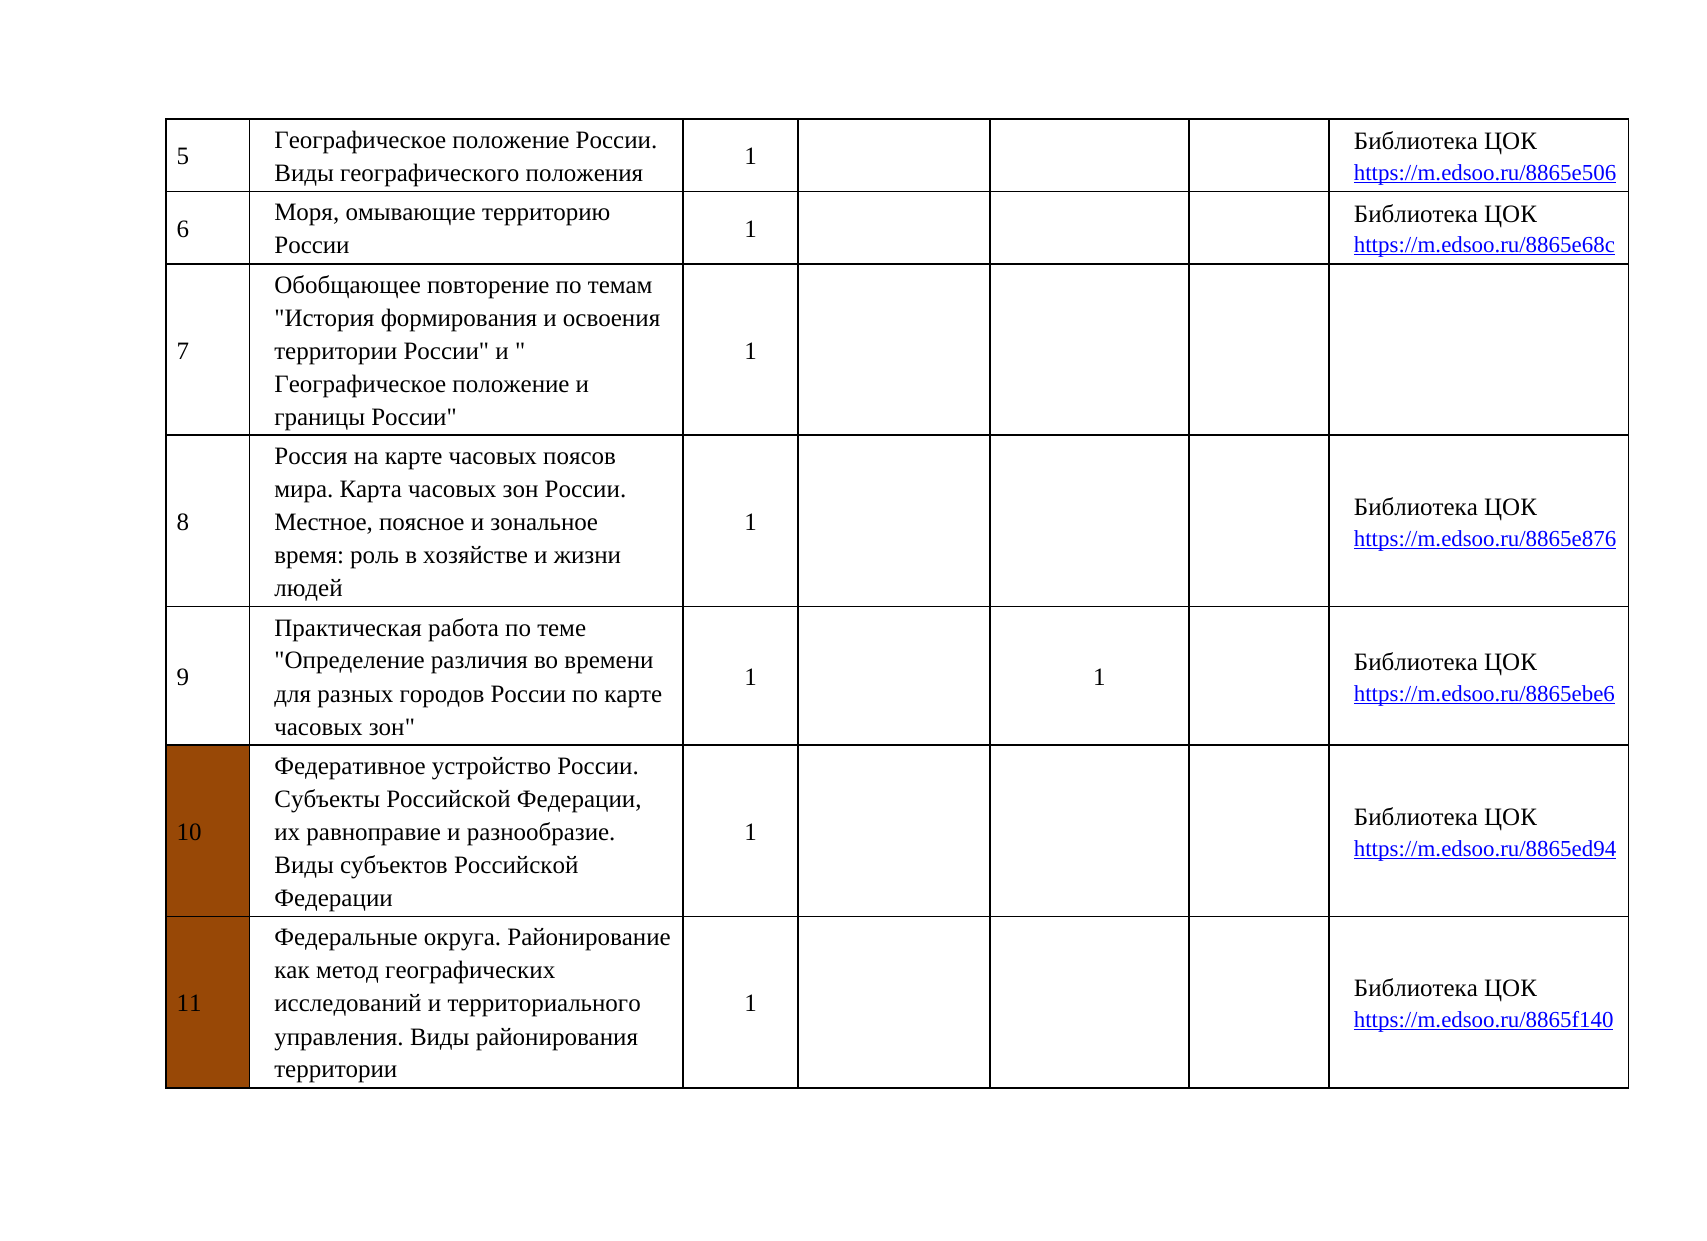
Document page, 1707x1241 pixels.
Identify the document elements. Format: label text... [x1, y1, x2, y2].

table_cell [799, 917, 989, 1087]
table_cell Библиотека ЦОК https://m.edsoo.ru/8865e506 [1330, 120, 1628, 191]
table_cell 8 [167, 436, 249, 606]
table_cell 1 [684, 607, 797, 744]
table_cell [1190, 192, 1328, 263]
table_cell [799, 265, 989, 434]
table_cell [991, 120, 1188, 191]
table_cell 5 [167, 120, 249, 191]
table_cell Моря, омывающие территорию России [250, 192, 682, 263]
table_cell Библиотека ЦОК https://m.edsoo.ru/8865ed94 [1330, 746, 1628, 916]
table_cell [1190, 436, 1328, 606]
table_cell Обобщающее повторение по темам "История формирования и освоения территории России" и " Географическое положение и границы России" [250, 265, 682, 434]
table_cell Библиотека ЦОК https://m.edsoo.ru/8865ebe6 [1330, 607, 1628, 744]
table_cell 1 [684, 917, 797, 1087]
table_cell [991, 192, 1188, 263]
table_cell [991, 436, 1188, 606]
table_cell Практическая работа по теме "Определение различия во времени для разных городов России по карте часовых зон" [250, 607, 682, 744]
table_cell [1190, 746, 1328, 916]
table_cell [991, 746, 1188, 916]
table_cell 7 [167, 265, 249, 434]
table_cell 1 [684, 265, 797, 434]
table_cell Федеральные округа. Районирование как метод географических исследований и территориального управления. Виды районирования территории [250, 917, 682, 1087]
table_cell 1 [684, 746, 797, 916]
table_cell Федеративное устройство России. Субъекты Российской Федерации, их равноправие и разнообразие. Виды субъектов Российской Федерации [250, 746, 682, 916]
table_cell [991, 917, 1188, 1087]
table_cell 6 [167, 192, 249, 263]
table_cell [1190, 120, 1328, 191]
table_cell 1 [684, 192, 797, 263]
table_cell [799, 192, 989, 263]
table_cell 9 [167, 607, 249, 744]
table_cell [1190, 265, 1328, 434]
table_cell Библиотека ЦОК https://m.edsoo.ru/8865e68c [1330, 192, 1628, 263]
table_cell [1330, 265, 1628, 434]
table_cell [799, 120, 989, 191]
table_cell 1 [684, 120, 797, 191]
table_cell [991, 265, 1188, 434]
table_cell 10 [167, 746, 249, 916]
table_cell 11 [167, 917, 249, 1087]
table_cell Географическое положение России. Виды географического положения [250, 120, 682, 191]
table_cell [1190, 917, 1328, 1087]
table_cell 1 [991, 607, 1188, 744]
table_cell [799, 607, 989, 744]
table_cell [1190, 607, 1328, 744]
table_cell Библиотека ЦОК https://m.edsoo.ru/8865e876 [1330, 436, 1628, 606]
table_cell Библиотека ЦОК https://m.edsoo.ru/8865f140 [1330, 917, 1628, 1087]
table_cell [799, 436, 989, 606]
table_cell Россия на карте часовых поясов мира. Карта часовых зон России. Местное, поясное и зональное время: роль в хозяйстве и жизни людей [250, 436, 682, 606]
table_cell [799, 746, 989, 916]
table_cell 1 [684, 436, 797, 606]
